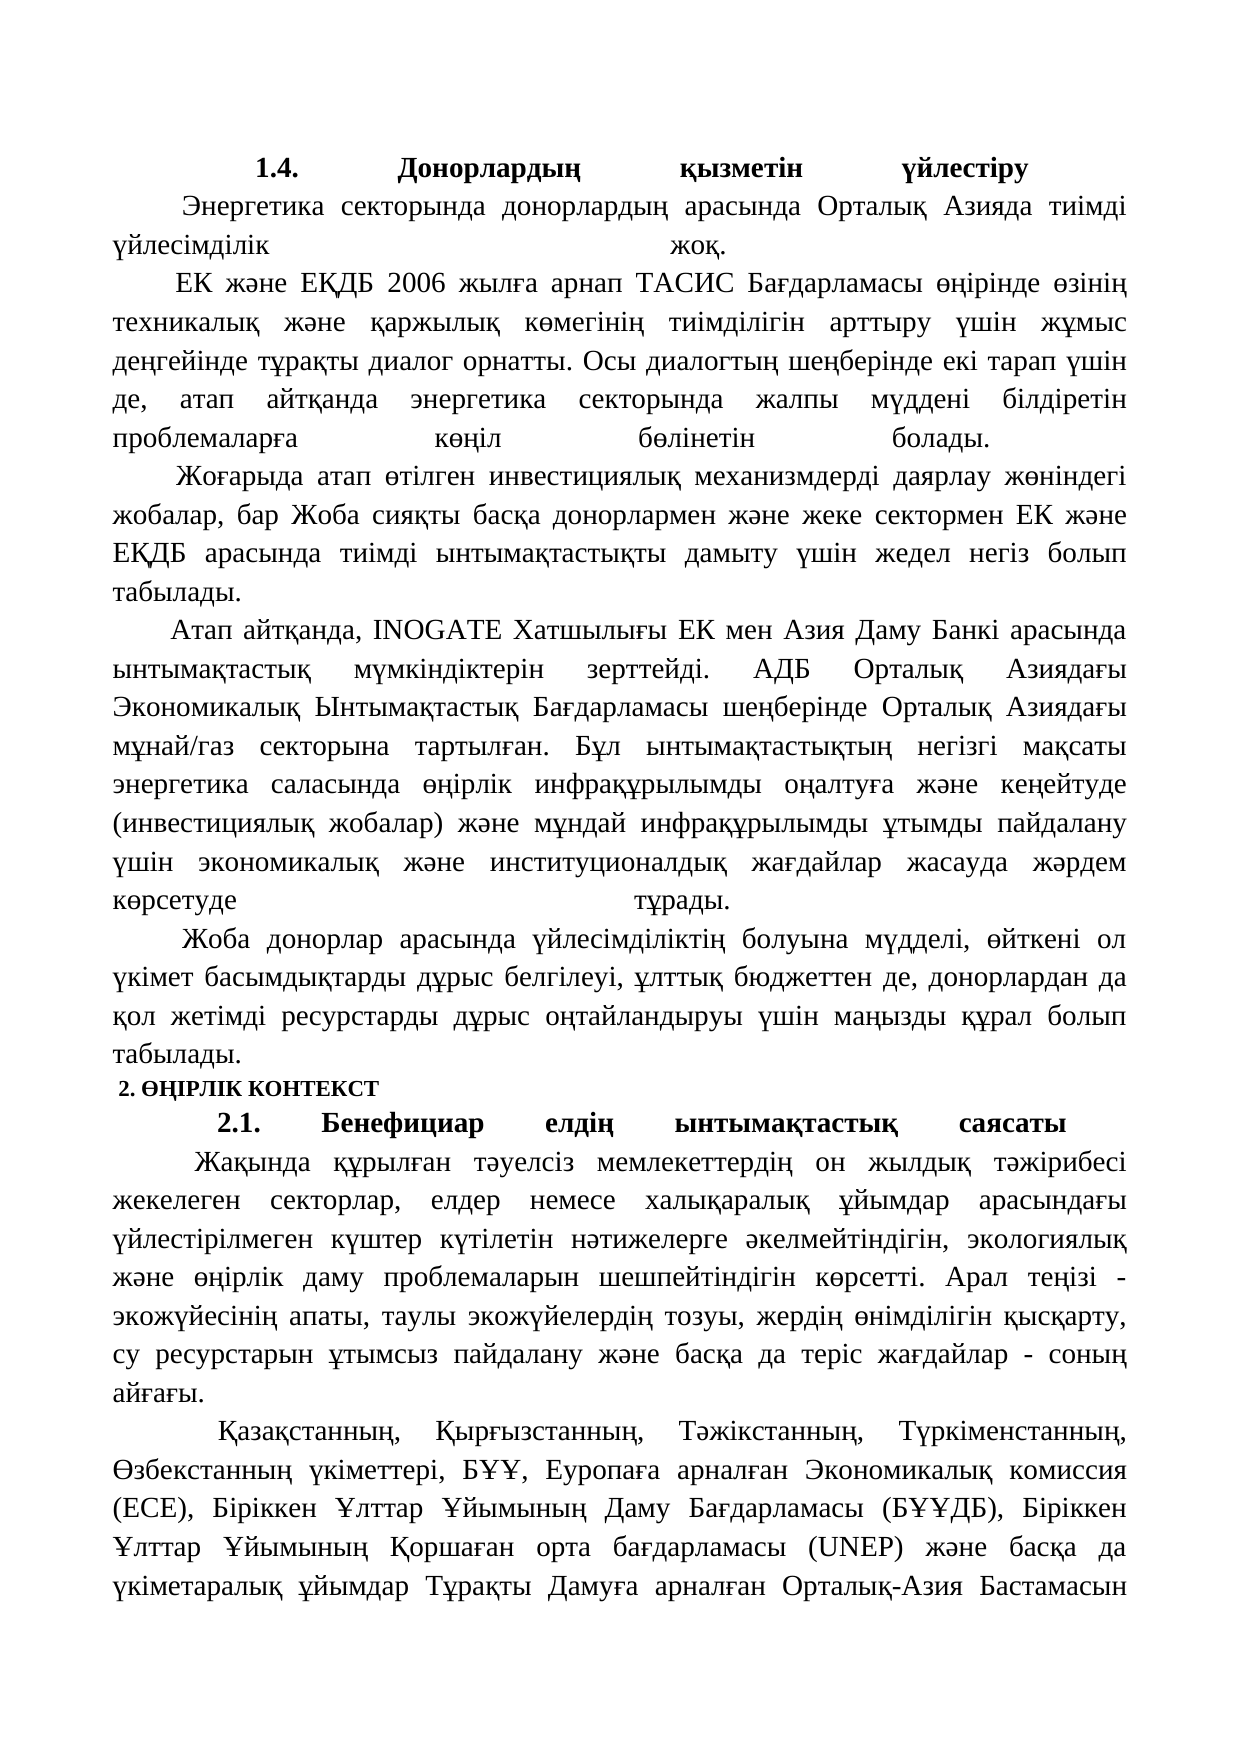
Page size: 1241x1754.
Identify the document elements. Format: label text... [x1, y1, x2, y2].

text 2. ӨҢІРЛІК КОНТЕКСТ [112, 1075, 1128, 1101]
text 1.4. Донорлардың қызметін үйлестіру Энергетика секторында донорлардың арасында Орталық Азияда тиімді үйлесімділік жоқ. ЕК және ЕҚДБ 2006 жылға арнап ТАСИС Бағдарламасы өңірінде өзінің техникалық және қаржылық көмегінің тиімділігін арттыру үшін жұмыс деңгейінде тұрақты диалог орнатты. Осы диалогтың шеңберінде екі тарап үшін де, атап айтқанда энергетика секторында жалпы мүддені білдіретін проблемаларға көңіл бөлінетін болады. Жоғарыда атап өтілген инвестициялық механизмдерді даярлау жөніндегі жобалар, бар Жоба сияқты басқа донорлармен және жеке сектормен ЕК және ЕҚДБ арасында тиімді ынтымақтастықты дамыту үшін жедел негіз болып табылады. Атап айтқанда, INOGATE Хатшылығы ЕК мен Азия Даму Банкі арасында ынтымақтастық мүмкіндіктерін зерттейді. АДБ Орталық Азиядағы Экономикалық Ынтымақтастық Бағдарламасы шеңберінде Орталық Азиядағы мұнай/газ секторына тартылған. Бұл ынтымақтастықтың негізгі мақсаты энергетика саласында өңірлік инфрақұрылымды оңалтуға және кеңейтуде (инвестициялық жобалар) және мұндай инфрақұрылымды ұтымды пайдалану үшін экономикалық және институционалдық жағдайлар жасауда жәрдем көрсетуде тұрады. Жоба донорлар арасында үйлесімділіктің болуына мүдделі, өйткені ол үкімет басымдықтарды дұрыс белгілеуі, ұлттық бюджеттен де, донорлардан да қол жетімді ресурстарды дұрыс оңтайландыруы үшін маңызды құрал болып табылады. [112, 150, 1128, 1070]
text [112, 1105, 1128, 1601]
